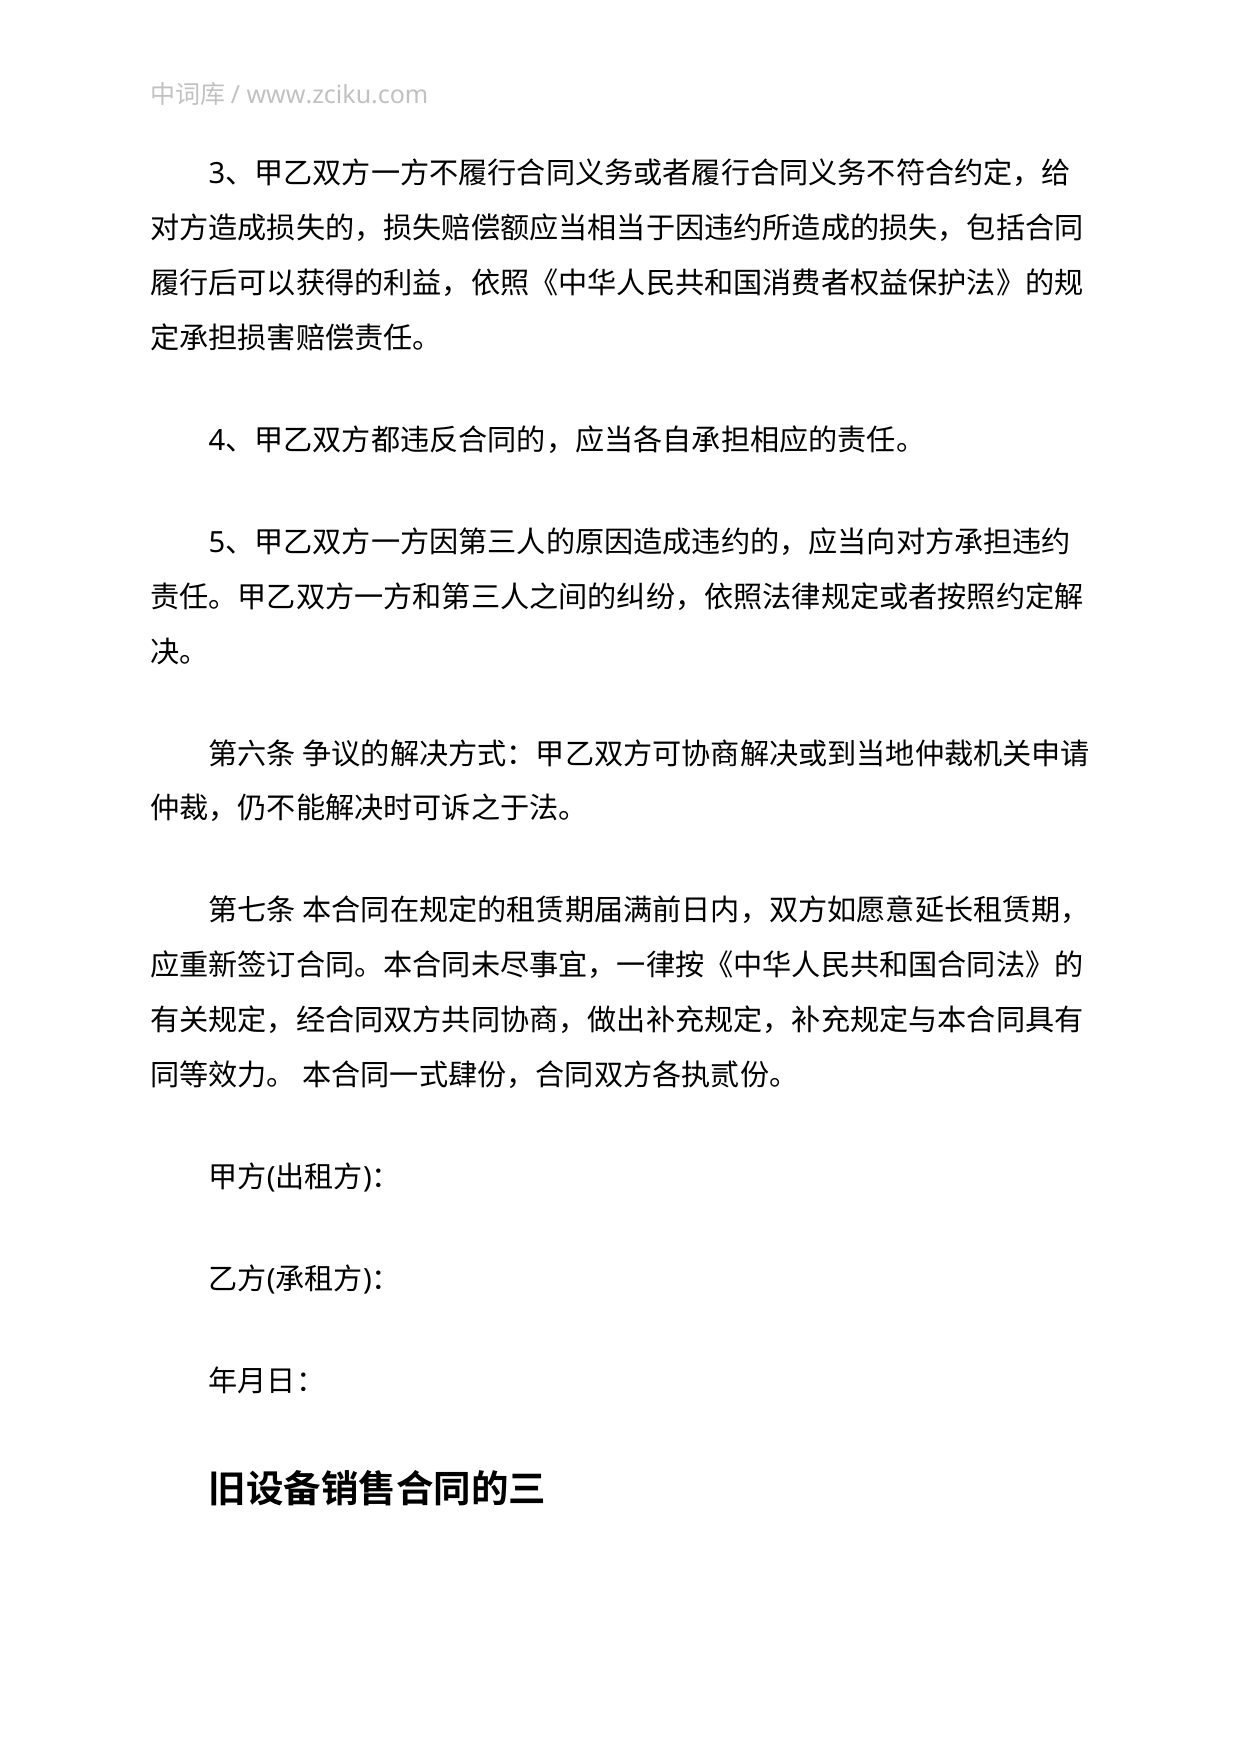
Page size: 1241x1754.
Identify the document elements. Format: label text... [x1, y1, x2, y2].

text 甲方(出租方)： [150, 1153, 1090, 1196]
text 4、甲乙双方都违反合同的，应当各自承担相应的责任。 [150, 417, 1090, 459]
text 第七条 本合同在规定的租赁期届满前日内，双方如愿意延长租赁期，应重新签订合同。本合同未尽事宜，一律按《中华人民共和国合同法》的有关规定，经合同双方共同协商，做出补充规定，补充规定与本合同具有同等效力。 本合同一式肆份，合同双方各执贰份。 [150, 887, 1090, 1094]
text 年月日： [150, 1357, 1090, 1399]
text 5、甲乙双方一方因第三人的原因造成违约的，应当向对方承担违约责任。甲乙双方一方和第三人之间的纠纷，依照法律规定或者按照约定解决。 [150, 518, 1090, 671]
text 第六条 争议的解决方式：甲乙双方可协商解决或到当地仲裁机关申请仲裁，仍不能解决时可诉之于法。 [150, 730, 1090, 827]
text 旧设备销售合同的三 [150, 1459, 1090, 1513]
text 乙方(承租方)： [150, 1255, 1090, 1298]
text 3、甲乙双方一方不履行合同义务或者履行合同义务不符合约定，给对方造成损失的，损失赔偿额应当相当于因违约所造成的损失，包括合同履行后可以获得的利益，依照《中华人民共和国消费者权益保护法》的规定承担损害赔偿责任。 [150, 150, 1090, 357]
